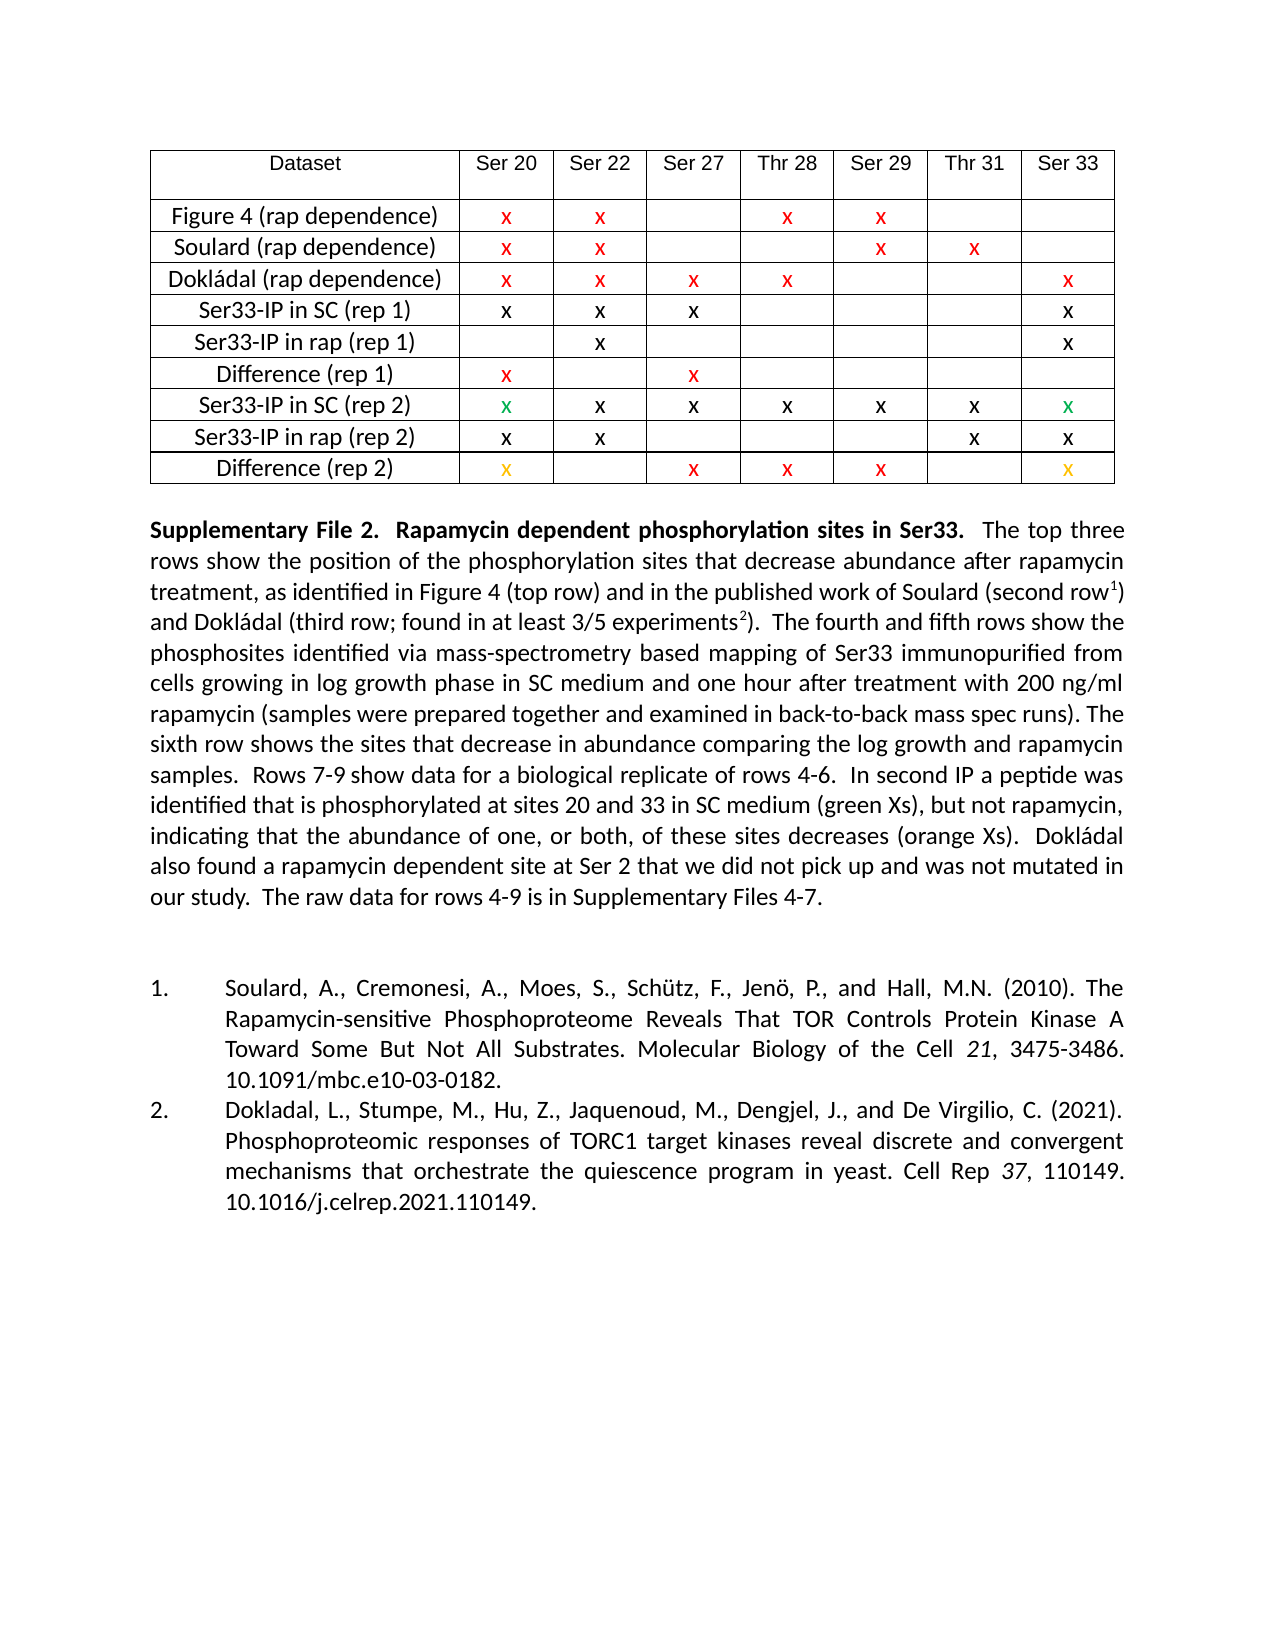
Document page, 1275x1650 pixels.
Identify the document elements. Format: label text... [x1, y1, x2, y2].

table_cell x [1022, 295, 1114, 325]
table_cell x [554, 421, 646, 451]
table_cell [554, 453, 646, 483]
text 2. Dokladal, L., Stumpe, M., Hu, Z., Jaquenoud, M., Dengjel, J., and De Virgilio, C. (2021). Phosphoproteomic responses of TORC1 target kinases reveal discrete and convergent mechanisms that orchestrate the quiescence program in yeast. Cell Rep 37, 110149. 10.1016/j.celrep.2021.110149. [150, 1094, 1125, 1217]
table_cell x [928, 421, 1021, 451]
table_cell x [1022, 421, 1114, 451]
table_header Thr 31 [928, 151, 1021, 199]
table_cell x [554, 295, 646, 325]
table_cell [928, 453, 1021, 483]
table_cell [554, 358, 646, 388]
table_cell x [554, 200, 646, 231]
table_cell Difference (rep 1) [151, 358, 459, 388]
table_cell [741, 326, 833, 357]
table_cell Difference (rep 2) [151, 453, 459, 483]
table_cell x [554, 232, 646, 262]
table_cell x [741, 453, 833, 483]
table_header Ser 27 [647, 151, 740, 199]
table_cell x [554, 389, 646, 420]
table_cell x [460, 389, 553, 420]
table_cell x [834, 389, 927, 420]
text 1. Soulard, A., Cremonesi, A., Moes, S., Schütz, F., Jenö, P., and Hall, M.N. (2010). The Rapamycin-sensitive Phosphoproteome Reveals That TOR Controls Protein Kinase A Toward Some But Not All Substrates. Molecular Biology of the Cell 21, 3475-3486. 10.1091/mbc.e10-03-0182. [150, 972, 1125, 1094]
table_header Ser 33 [1022, 151, 1114, 199]
table_cell x [647, 295, 740, 325]
table_cell [928, 295, 1021, 325]
table_cell x [741, 263, 833, 294]
table_cell [928, 263, 1021, 294]
table_cell [928, 358, 1021, 388]
table_cell Soulard (rap dependence) [151, 232, 459, 262]
table_cell x [741, 389, 833, 420]
table_cell x [460, 295, 553, 325]
table_cell x [1022, 326, 1114, 357]
table_cell x [834, 453, 927, 483]
table_cell [834, 263, 927, 294]
table_header Thr 28 [741, 151, 833, 199]
table_cell Ser33-IP in SC (rep 1) [151, 295, 459, 325]
table_cell x [647, 389, 740, 420]
table_cell x [460, 200, 553, 231]
table_cell [647, 421, 740, 451]
table_cell [834, 326, 927, 357]
table_cell x [1022, 453, 1114, 483]
table_cell Ser33-IP in rap (rep 1) [151, 326, 459, 357]
table_cell x [647, 358, 740, 388]
table_cell x [460, 232, 553, 262]
table_cell x [554, 263, 646, 294]
text Supplementary File 2. Rapamycin dependent phosphorylation sites in Ser33. The top three rows show the position of the phosphorylation sites that decrease abundance after rapamycin treatment, as identified in Figure 4 (top row) and in the published work of Soulard (second row1) and Dokládal (third row; found in at least 3/5 experiments2). The fourth and fifth rows show the phosphosites identified via mass-spectrometry based mapping of Ser33 immunopurified from cells growing in log growth phase in SC medium and one hour after treatment with 200 ng/ml rapamycin (samples were prepared together and examined in back-to-back mass spec runs). The sixth row shows the sites that decrease in abundance comparing the log growth and rapamycin samples. Rows 7-9 show data for a biological replicate of rows 4-6. In second IP a peptide was identified that is phosphorylated at sites 20 and 33 in SC medium (green Xs), but not rapamycin, indicating that the abundance of one, or both, of these sites decreases (orange Xs). Dokládal also found a rapamycin dependent site at Ser 2 that we did not pick up and was not mutated in our study. The raw data for rows 4-9 is in Supplementary Files 4-7. [150, 514, 1125, 911]
table_cell [647, 232, 740, 262]
table_cell Dokládal (rap dependence) [151, 263, 459, 294]
table_cell x [741, 200, 833, 231]
table_cell x [460, 358, 553, 388]
table_cell x [647, 453, 740, 483]
table_cell x [460, 453, 553, 483]
table_cell x [1022, 263, 1114, 294]
table_cell [1022, 358, 1114, 388]
table_header Ser 22 [554, 151, 646, 199]
table_cell [741, 421, 833, 451]
table_cell [741, 358, 833, 388]
table_cell x [460, 421, 553, 451]
table_cell x [928, 389, 1021, 420]
table_cell x [460, 263, 553, 294]
table_header Dataset [151, 151, 459, 199]
table_cell x [1022, 389, 1114, 420]
table_cell Ser33-IP in rap (rep 2) [151, 421, 459, 451]
table_cell x [647, 263, 740, 294]
table_cell x [554, 326, 646, 357]
table_cell Figure 4 (rap dependence) [151, 200, 459, 231]
table_cell x [834, 232, 927, 262]
table_cell [647, 326, 740, 357]
table_cell [647, 200, 740, 231]
table_cell x [928, 232, 1021, 262]
table_cell [834, 421, 927, 451]
table_cell [741, 232, 833, 262]
table_cell [834, 358, 927, 388]
table_cell [1022, 200, 1114, 231]
table_cell [928, 200, 1021, 231]
table_cell [741, 295, 833, 325]
table_header Ser 20 [460, 151, 553, 199]
table_cell [460, 326, 553, 357]
table_cell [1022, 232, 1114, 262]
table_header Ser 29 [834, 151, 927, 199]
table_cell Ser33-IP in SC (rep 2) [151, 389, 459, 420]
table_cell x [834, 200, 927, 231]
table_cell [834, 295, 927, 325]
table_cell [928, 326, 1021, 357]
